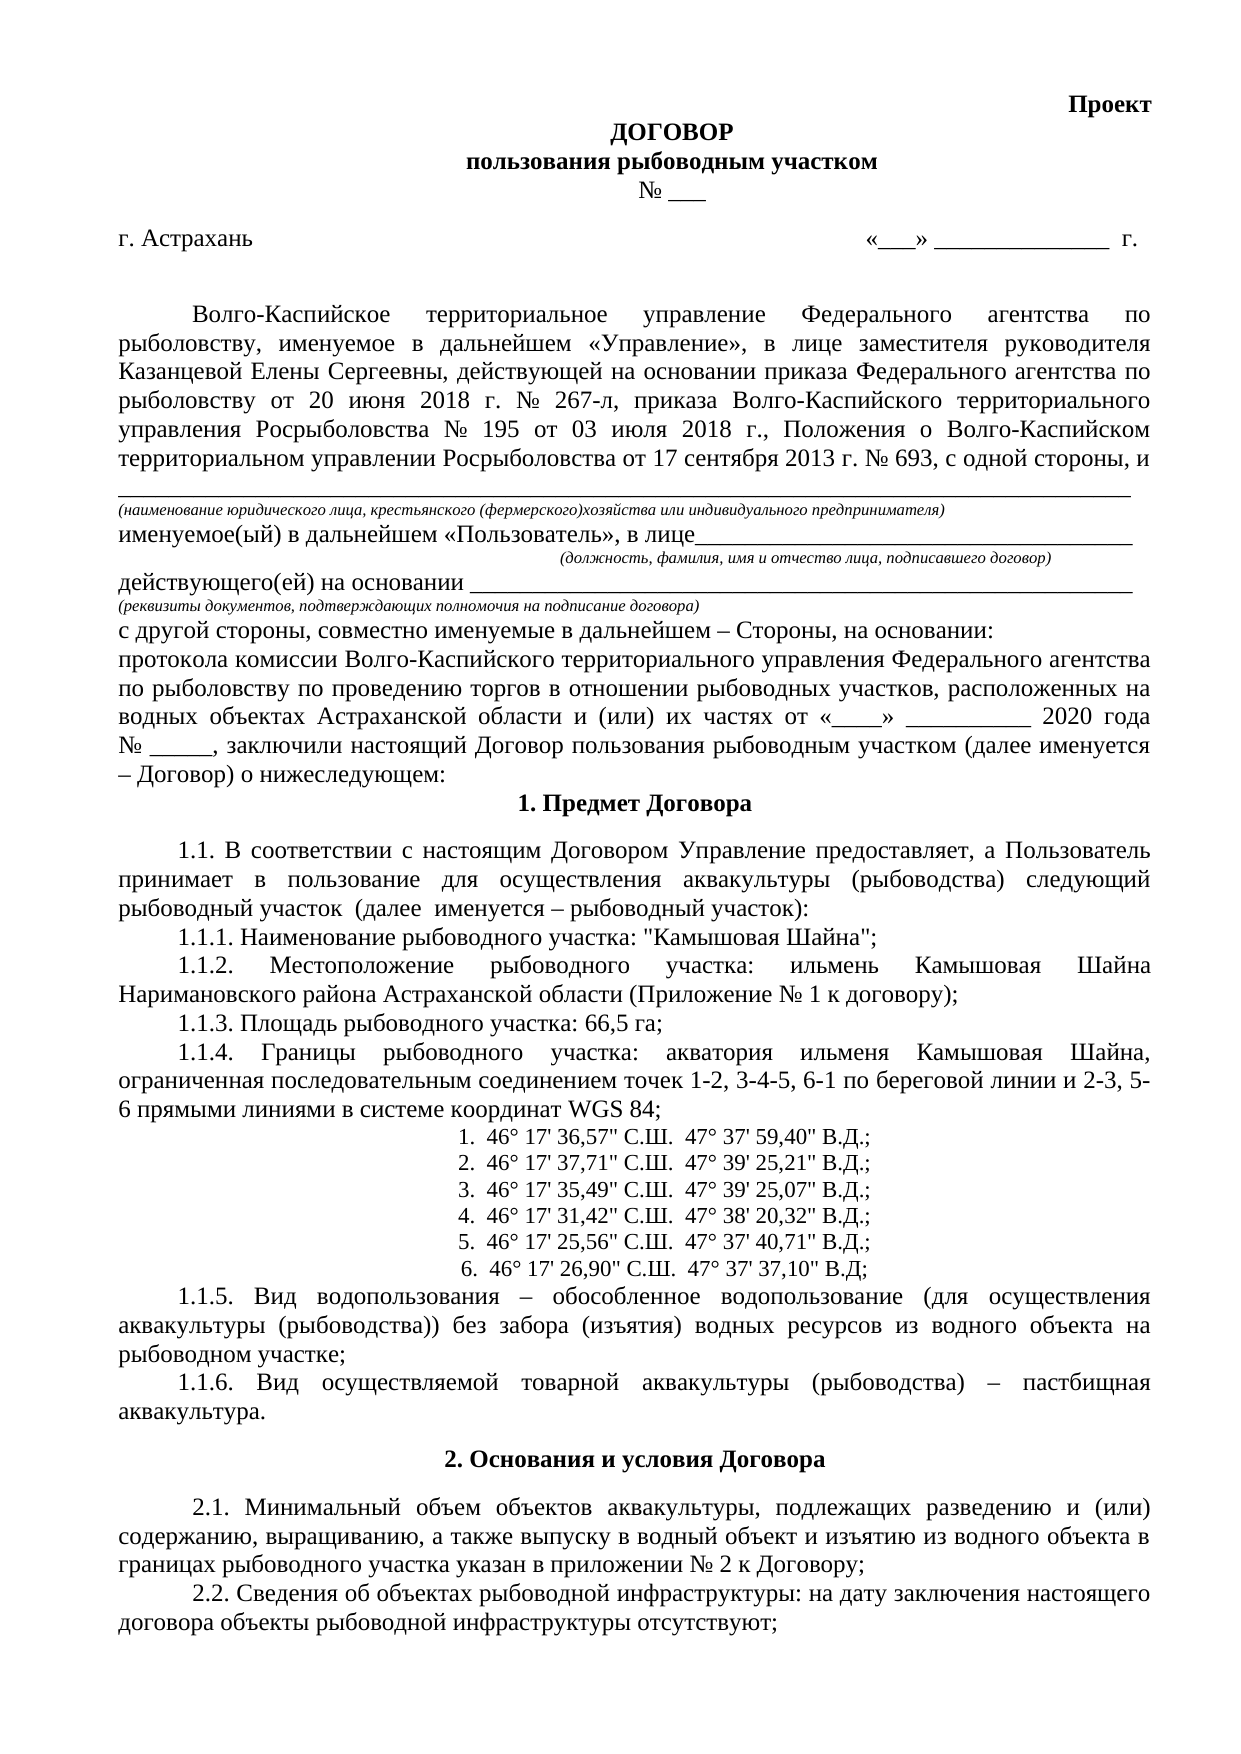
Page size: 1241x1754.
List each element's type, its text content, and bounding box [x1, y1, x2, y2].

text ДОГОВОР [118, 117, 1152, 146]
text (наименование юридического лица, крестьянского (фермерского)хозяйства или индивидуального предпринимателя) [118, 500, 1152, 519]
text пользования рыбоводным участком [118, 146, 1152, 175]
text Волго-Каспийское территориальное управление Федерального агентства по рыболовству, именуемое в дальнейшем «Управление», в лице заместителя руководителя Казанцевой Елены Сергеевны, действующей на основании приказа Федерального агентства по рыболовству от 20 июня 2018 г. № 267-л, приказа Волго-Каспийского территориального управления Росрыболовства № 195 от 03 июля 2018 г., Положения о Волго-Каспийском территориальном управлении Росрыболовства от 17 сентября 2013 г. № 693, с одной стороны, и _________________________________________________________________________________ [118, 299, 1152, 500]
text Проект [118, 89, 1152, 117]
text 2. 46° 17' 37,71" С.Ш. 47° 39' 25,21" В.Д.; [118, 1149, 1152, 1176]
text 1.1.1. Наименование рыбоводного участка: "Камышовая Шайна"; [111, 922, 1163, 951]
text 2.2. Сведения об объектах рыбоводной инфраструктуры: на дату заключения настоящего договора объекты рыбоводной инфраструктуры отсутствуют; [118, 1578, 1152, 1636]
text 5. 46° 17' 25,56" С.Ш. 47° 37' 40,71" В.Д.; [118, 1228, 1152, 1255]
text 1.1.5. Вид водопользования – обособленное водопользование (для осуществления аквакультуры (рыбоводства)) без забора (изъятия) водных ресурсов из водного объекта на рыбоводном участке; [118, 1281, 1152, 1367]
text 2.1. Минимальный объем объектов аквакультуры, подлежащих разведению и (или) содержанию, выращиванию, а также выпуску в водный объект и изъятию из водного объекта в границах рыбоводного участка указан в приложении № 2 к Договору; [118, 1492, 1152, 1578]
text г. Астрахань «___» ______________ г. [118, 223, 1152, 252]
text действующего(ей) на основании _____________________________________________________ [118, 567, 1152, 596]
text протокола комиссии Волго-Каспийского территориального управления Федерального агентства по рыболовству по проведению торгов в отношении рыбоводных участков, расположенных на водных объектах Астраханской области и (или) их частях от «____» __________ 2020 года № _____, заключили настоящий Договор пользования рыбоводным участком (далее именуется – Договор) о нижеследующем: [118, 644, 1152, 788]
text 3. 46° 17' 35,49" С.Ш. 47° 39' 25,07" В.Д.; [118, 1176, 1152, 1202]
text с другой стороны, совместно именуемые в дальнейшем – Стороны, на основании: [118, 615, 1152, 644]
text (должность, фамилия, имя и отчество лица, подписавшего договор) [118, 548, 1152, 567]
text № ___ [118, 175, 1152, 204]
text 1.1. В соответствии с настоящим Договором Управление предоставляет, а Пользователь принимает в пользование для осуществления аквакультуры (рыбоводства) следующий рыбоводный участок (далее именуется – рыбоводный участок): [118, 836, 1152, 922]
text 1.1.2. Местоположение рыбоводного участка: ильмень Камышовая Шайна Наримановского района Астраханской области (Приложение № 1 к договору); [118, 951, 1152, 1008]
text 1. Предмет Договора [118, 788, 1152, 816]
text 4. 46° 17' 31,42" С.Ш. 47° 38' 20,32" В.Д.; [118, 1202, 1152, 1228]
text именуемое(ый) в дальнейшем «Пользователь», в лице___________________________________ [118, 519, 1152, 548]
text (реквизиты документов, подтверждающих полномочия на подписание договора) [118, 596, 1152, 615]
text 6. 46° 17' 26,90" С.Ш. 47° 37' 37,10" В.Д; [118, 1255, 1152, 1281]
text 2. Основания и условия Договора [118, 1444, 1152, 1473]
text 1.1.4. Границы рыбоводного участка: акватория ильменя Камышовая Шайна, ограниченная последовательным соединением точек 1-2, 3-4-5, 6-1 по береговой линии и 2-3, 5-6 прямыми линиями в системе координат WGS 84; [118, 1037, 1152, 1123]
text 1. 46° 17' 36,57" С.Ш. 47° 37' 59,40" В.Д.; [118, 1123, 1152, 1149]
text 1.1.3. Площадь рыбоводного участка: 66,5 га; [118, 1008, 1152, 1037]
text 1.1.6. Вид осуществляемой товарной аквакультуры (рыбоводства) – пастбищная аквакультура. [118, 1367, 1152, 1425]
